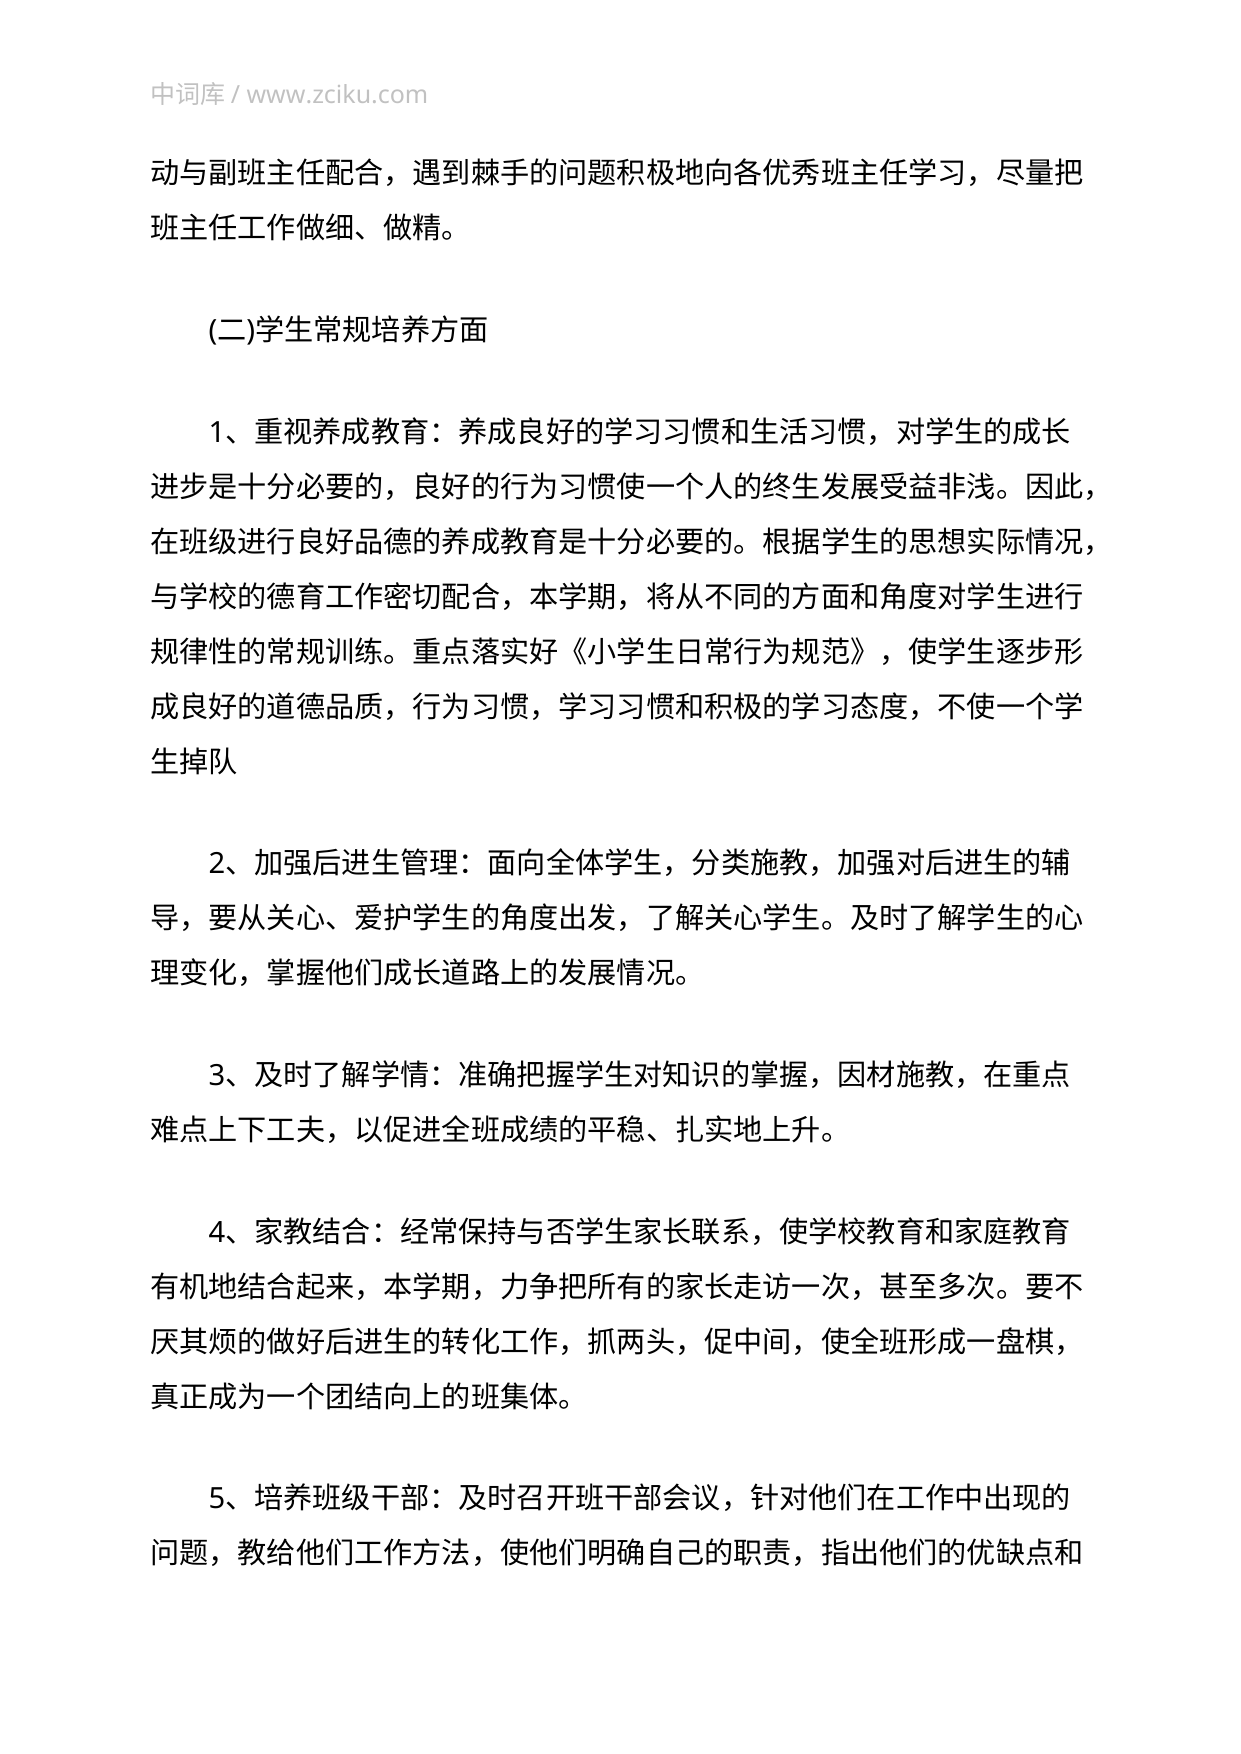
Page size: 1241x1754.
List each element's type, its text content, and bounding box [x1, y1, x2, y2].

text 1、重视养成教育：养成良好的学习习惯和生活习惯，对学生的成长进步是十分必要的，良好的行为习惯使一个人的终生发展受益非浅。因此，在班级进行良好品德的养成教育是十分必要的。根据学生的思想实际情况，与学校的德育工作密切配合，本学期，将从不同的方面和角度对学生进行规律性的常规训练。重点落实好《小学生日常行为规范》，使学生逐步形成良好的道德品质，行为习惯，学习习惯和积极的学习态度，不使一个学生掉队 [150, 409, 1090, 780]
text 2、加强后进生管理：面向全体学生，分类施教，加强对后进生的辅导，要从关心、爱护学生的角度出发，了解关心学生。及时了解学生的心理变化，掌握他们成长道路上的发展情况。 [150, 840, 1090, 992]
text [150, 150, 1090, 247]
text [150, 1475, 1090, 1572]
text 3、及时了解学情：准确把握学生对知识的掌握，因材施教，在重点难点上下工夫，以促进全班成绩的平稳、扎实地上升。 [150, 1052, 1090, 1149]
text 4、家教结合：经常保持与否学生家长联系，使学校教育和家庭教育有机地结合起来，本学期，力争把所有的家长走访一次，甚至多次。要不厌其烦的做好后进生的转化工作，抓两头，促中间，使全班形成一盘棋，真正成为一个团结向上的班集体。 [150, 1208, 1090, 1415]
text (二)学生常规培养方面 [150, 307, 1090, 349]
